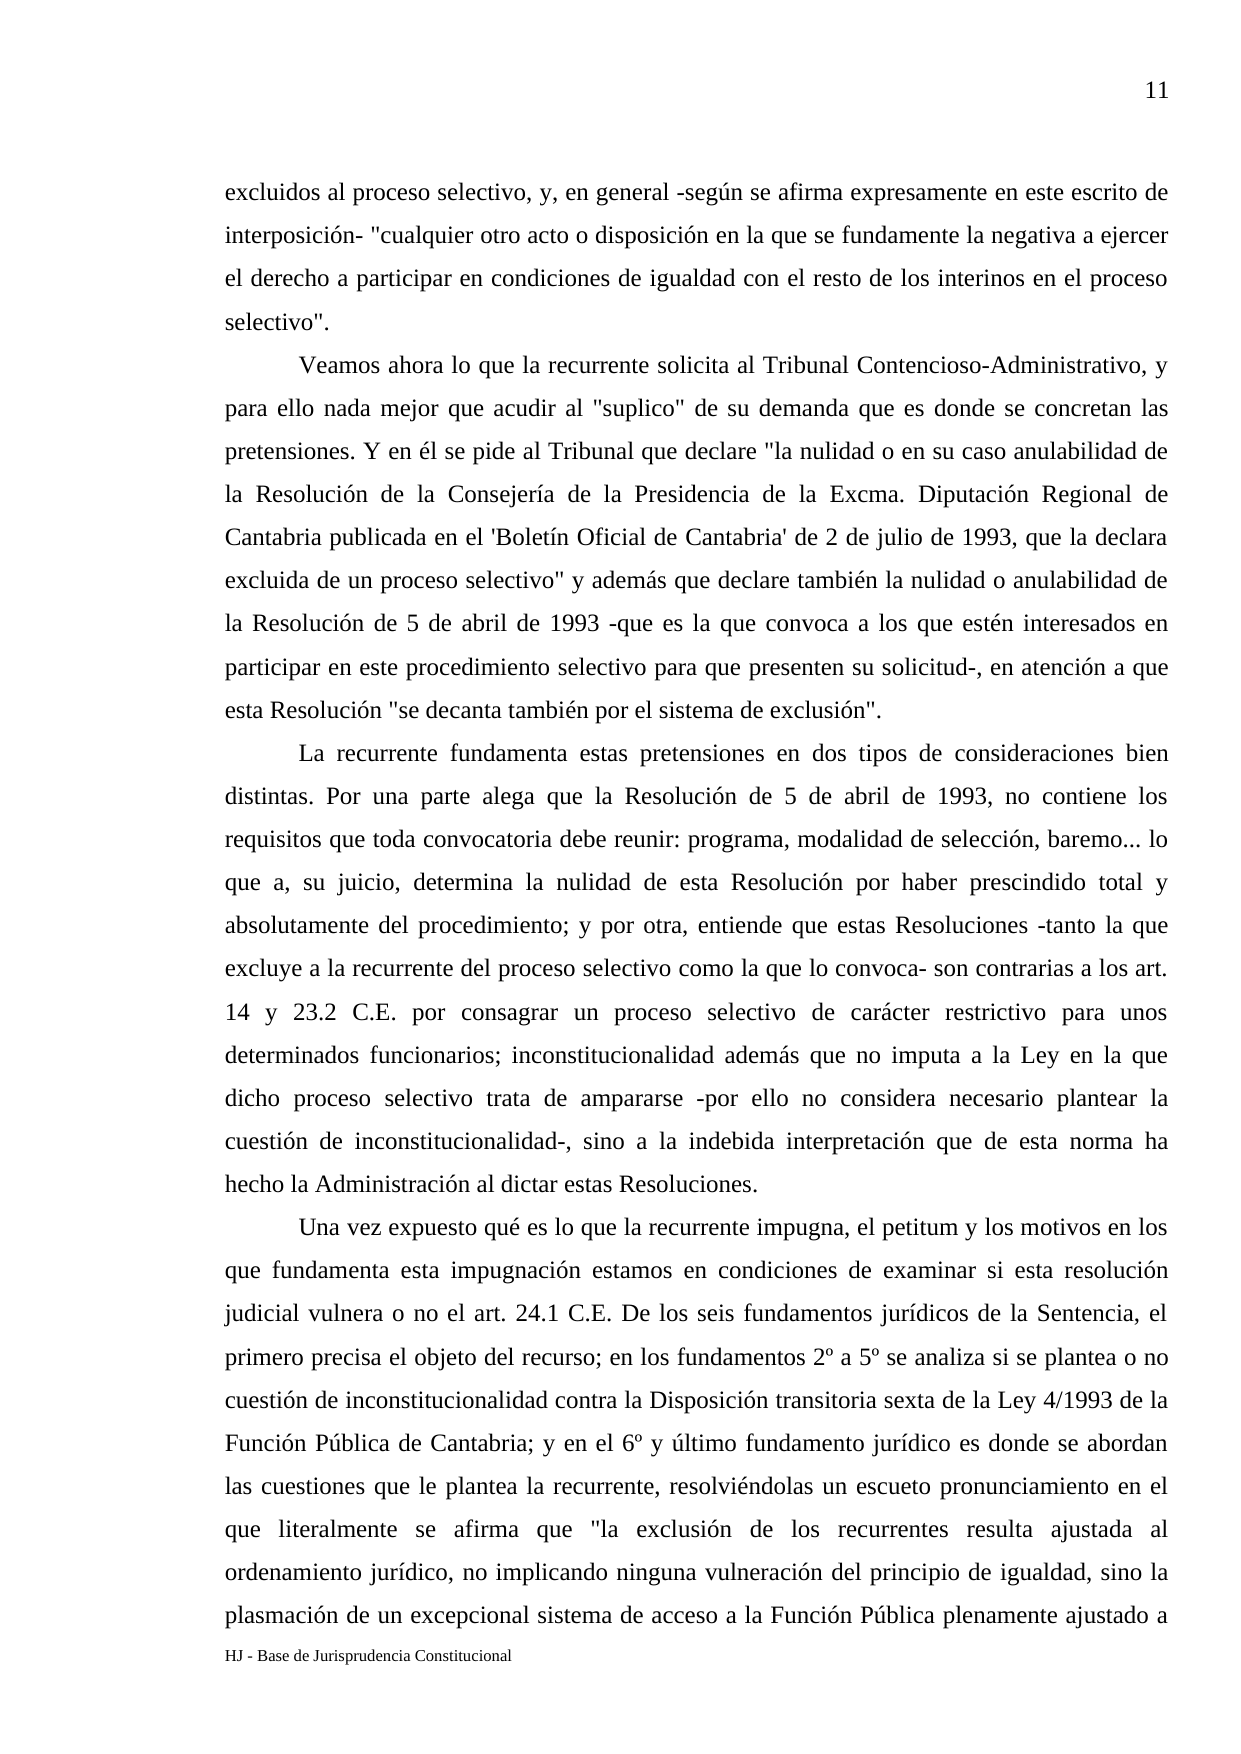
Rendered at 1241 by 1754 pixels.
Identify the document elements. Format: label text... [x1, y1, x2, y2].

text La recurrente fundamenta estas pretensiones en dos tipos de consideraciones bien distintas. Por una parte alega que la Resolución de 5 de abril de 1993, no contiene los requisitos que toda convocatoria debe reunir: programa, modalidad de selección, baremo... lo que a, su juicio, determina la nulidad de esta Resolución por haber prescindido total y absolutamente del procedimiento; y por otra, entiende que estas Resoluciones -tanto la que excluye a la recurrente del proceso selectivo como la que lo convoca- son contrarias a los art. 14 y 23.2 C.E. por consagrar un proceso selectivo de carácter restrictivo para unos determinados funcionarios; inconstitucionalidad además que no imputa a la Ley en la que dicho proceso selectivo trata de ampararse -por ello no considera necesario plantear la cuestión de inconstitucionalidad-, sino a la indebida interpretación que de esta norma ha hecho la Administración al dictar estas Resoluciones. [224, 738, 1169, 1198]
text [224, 177, 1169, 335]
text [224, 1212, 1169, 1629]
text Veamos ahora lo que la recurrente solicita al Tribunal Contencioso-Administrativo, y para ello nada mejor que acudir al "suplico" de su demanda que es donde se concretan las pretensiones. Y en él se pide al Tribunal que declare "la nulidad o en su caso anulabilidad de la Resolución de la Consejería de la Presidencia de la Excma. Diputación Regional de Cantabria publicada en el 'Boletín Oficial de Cantabria' de 2 de julio de 1993, que la declara excluida de un proceso selectivo" y además que declare también la nulidad o anulabilidad de la Resolución de 5 de abril de 1993 -que es la que convoca a los que estén interesados en participar en este procedimiento selectivo para que presenten su solicitud-, en atención a que esta Resolución "se decanta también por el sistema de exclusión". [224, 350, 1169, 723]
